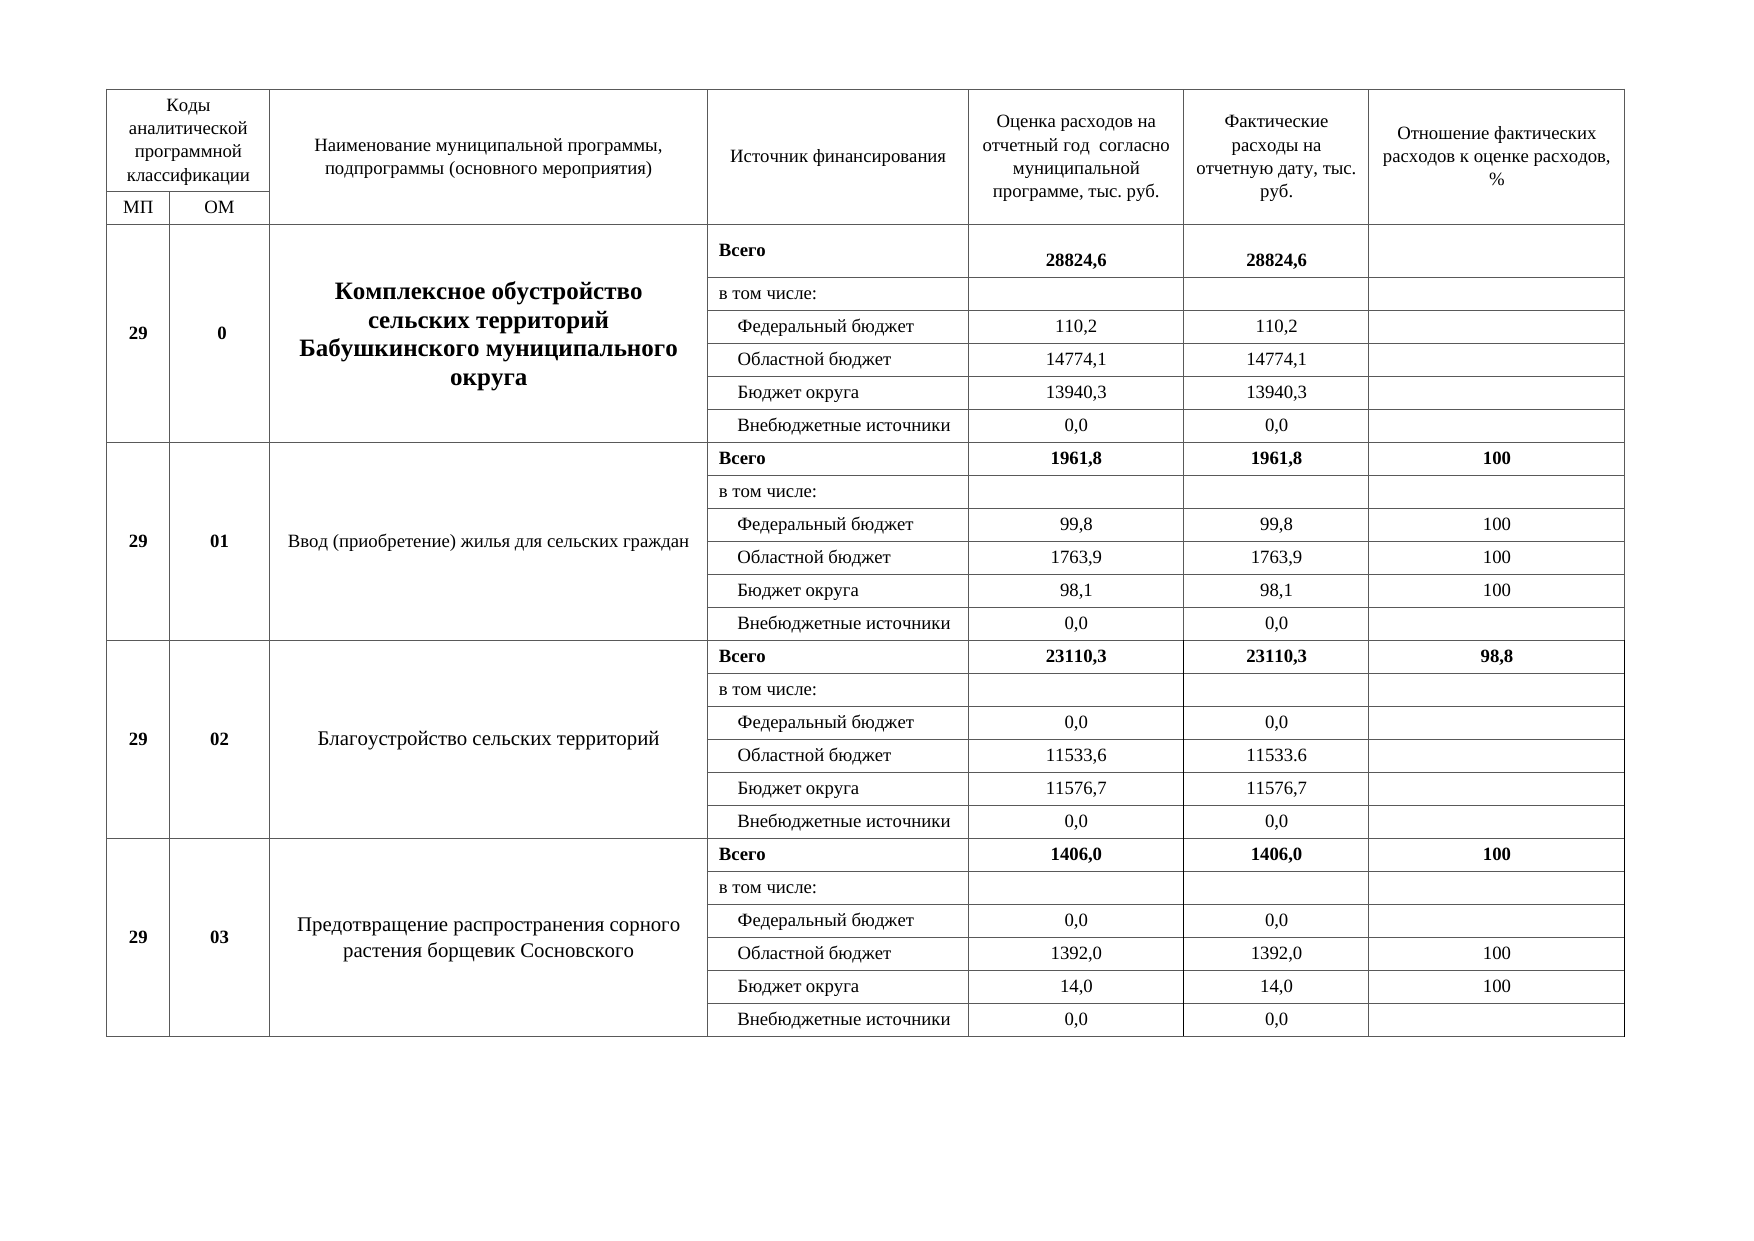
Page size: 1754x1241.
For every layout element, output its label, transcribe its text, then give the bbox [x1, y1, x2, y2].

table_cell 1763,9 [1184, 542, 1368, 574]
table_cell 100 [1369, 938, 1624, 970]
table_cell Бюджет округа [708, 575, 968, 607]
table_cell 98,1 [969, 575, 1183, 607]
table_cell 1961,8 [1184, 443, 1368, 475]
table_cell [1369, 1004, 1624, 1036]
table_cell 0,0 [969, 410, 1183, 442]
table_cell 100 [1369, 443, 1624, 475]
table_cell в том числе: [708, 872, 968, 904]
table_cell 0,0 [1184, 905, 1368, 937]
table_cell Ввод (приобретение) жилья для сельских граждан [270, 443, 707, 640]
table_cell [1369, 476, 1624, 508]
table_cell 13940,3 [969, 377, 1183, 409]
table_cell Всего [708, 641, 968, 673]
table_cell Внебюджетные источники [708, 806, 968, 838]
table_cell 14,0 [1184, 971, 1368, 1003]
table_cell 14,0 [969, 971, 1183, 1003]
table_cell 1406,0 [1184, 839, 1368, 871]
table_cell 0,0 [969, 608, 1183, 640]
table_cell 28824,6 [969, 225, 1183, 277]
table_cell Федеральный бюджет [708, 707, 968, 739]
table_cell 1392,0 [1184, 938, 1368, 970]
table_cell [1369, 311, 1624, 343]
table_cell Всего [708, 839, 968, 871]
table_cell в том числе: [708, 674, 968, 706]
table_cell 1961,8 [969, 443, 1183, 475]
table_cell [1369, 806, 1624, 838]
table_cell 01 [170, 443, 269, 640]
table_cell Внебюджетные источники [708, 410, 968, 442]
table_cell [1369, 377, 1624, 409]
table_header Наименование муниципальной программы, подпрограммы (основного мероприятия) [270, 90, 707, 224]
table_cell 100 [1369, 839, 1624, 871]
table_cell в том числе: [708, 278, 968, 310]
table_cell 14774,1 [969, 344, 1183, 376]
table_cell 11576,7 [1184, 773, 1368, 805]
table_cell 110,2 [1184, 311, 1368, 343]
table_cell Благоустройство сельских территорий [270, 641, 707, 838]
table_cell [1184, 278, 1368, 310]
table_cell 99,8 [1184, 509, 1368, 541]
table_cell 100 [1369, 542, 1624, 574]
table_cell [1369, 872, 1624, 904]
table_cell Областной бюджет [708, 740, 968, 772]
table_cell [969, 476, 1183, 508]
table_cell 28824,6 [1184, 225, 1368, 277]
table_cell 1392,0 [969, 938, 1183, 970]
table_cell 1763,9 [969, 542, 1183, 574]
table_cell 0,0 [969, 905, 1183, 937]
table_cell 0,0 [969, 707, 1183, 739]
table_cell 100 [1369, 575, 1624, 607]
table_cell 14774,1 [1184, 344, 1368, 376]
table_cell 0,0 [969, 1004, 1183, 1036]
table_cell Бюджет округа [708, 971, 968, 1003]
table_cell [969, 674, 1183, 706]
table_cell 29 [107, 839, 169, 1036]
table_cell 11533,6 [969, 740, 1183, 772]
table_cell ОМ [170, 192, 269, 224]
table_cell Бюджет округа [708, 377, 968, 409]
table_cell [1369, 773, 1624, 805]
table_cell 98,1 [1184, 575, 1368, 607]
table_cell 03 [170, 839, 269, 1036]
table_cell Федеральный бюджет [708, 509, 968, 541]
table_cell Внебюджетные источники [708, 608, 968, 640]
table_header Оценка расходов на отчетный год согласно муниципальной программе, тыс. руб. [969, 90, 1183, 224]
table_cell [969, 872, 1183, 904]
table_cell 02 [170, 641, 269, 838]
table_cell 100 [1369, 971, 1624, 1003]
table_cell 0,0 [1184, 707, 1368, 739]
table_header Фактические расходы на отчетную дату, тыс. руб. [1184, 90, 1368, 224]
table_cell 11533.6 [1184, 740, 1368, 772]
table_cell Всего [708, 225, 968, 277]
table_cell Областной бюджет [708, 542, 968, 574]
table_cell 1406,0 [969, 839, 1183, 871]
table_cell [1369, 278, 1624, 310]
table_cell 11576,7 [969, 773, 1183, 805]
table_cell [1369, 225, 1624, 277]
table_cell [1369, 608, 1624, 640]
table_header Отношение фактических расходов к оценке расходов, % [1369, 90, 1624, 224]
table_cell 100 [1369, 509, 1624, 541]
table_cell [969, 278, 1183, 310]
table_cell 98,8 [1369, 641, 1624, 673]
table_cell 99,8 [969, 509, 1183, 541]
table_cell Предотвращение распространения сорного растения борщевик Сосновского [270, 839, 707, 1036]
table_cell 0,0 [1184, 608, 1368, 640]
table_cell в том числе: [708, 476, 968, 508]
table_cell 29 [107, 443, 169, 640]
table_header Коды аналитической программной классификации [107, 90, 269, 191]
table_cell [1369, 905, 1624, 937]
table_cell [1184, 476, 1368, 508]
table_cell [1369, 707, 1624, 739]
table_cell [1184, 674, 1368, 706]
table_cell Федеральный бюджет [708, 311, 968, 343]
table_cell 0,0 [969, 806, 1183, 838]
table_cell 0,0 [1184, 1004, 1368, 1036]
table_cell 23110,3 [1184, 641, 1368, 673]
table_cell Внебюджетные источники [708, 1004, 968, 1036]
table_cell 110,2 [969, 311, 1183, 343]
table_cell [1369, 344, 1624, 376]
table_cell [1369, 674, 1624, 706]
table_cell 0,0 [1184, 806, 1368, 838]
table_cell Комплексное обустройство сельских территорий Бабушкинского муниципального округа [270, 225, 707, 442]
table_header Источник финансирования [708, 90, 968, 224]
table_cell Областной бюджет [708, 344, 968, 376]
table_cell 29 [107, 641, 169, 838]
table_cell Федеральный бюджет [708, 905, 968, 937]
table_cell Областной бюджет [708, 938, 968, 970]
table_cell [1184, 872, 1368, 904]
table_cell Всего [708, 443, 968, 475]
table_cell 29 [107, 225, 169, 442]
table_cell 13940,3 [1184, 377, 1368, 409]
table_cell 0,0 [1184, 410, 1368, 442]
table_cell Бюджет округа [708, 773, 968, 805]
table_cell 23110,3 [969, 641, 1183, 673]
table_cell 0 [170, 225, 269, 442]
table_cell [1369, 410, 1624, 442]
table_cell МП [107, 192, 169, 224]
table_cell [1369, 740, 1624, 772]
